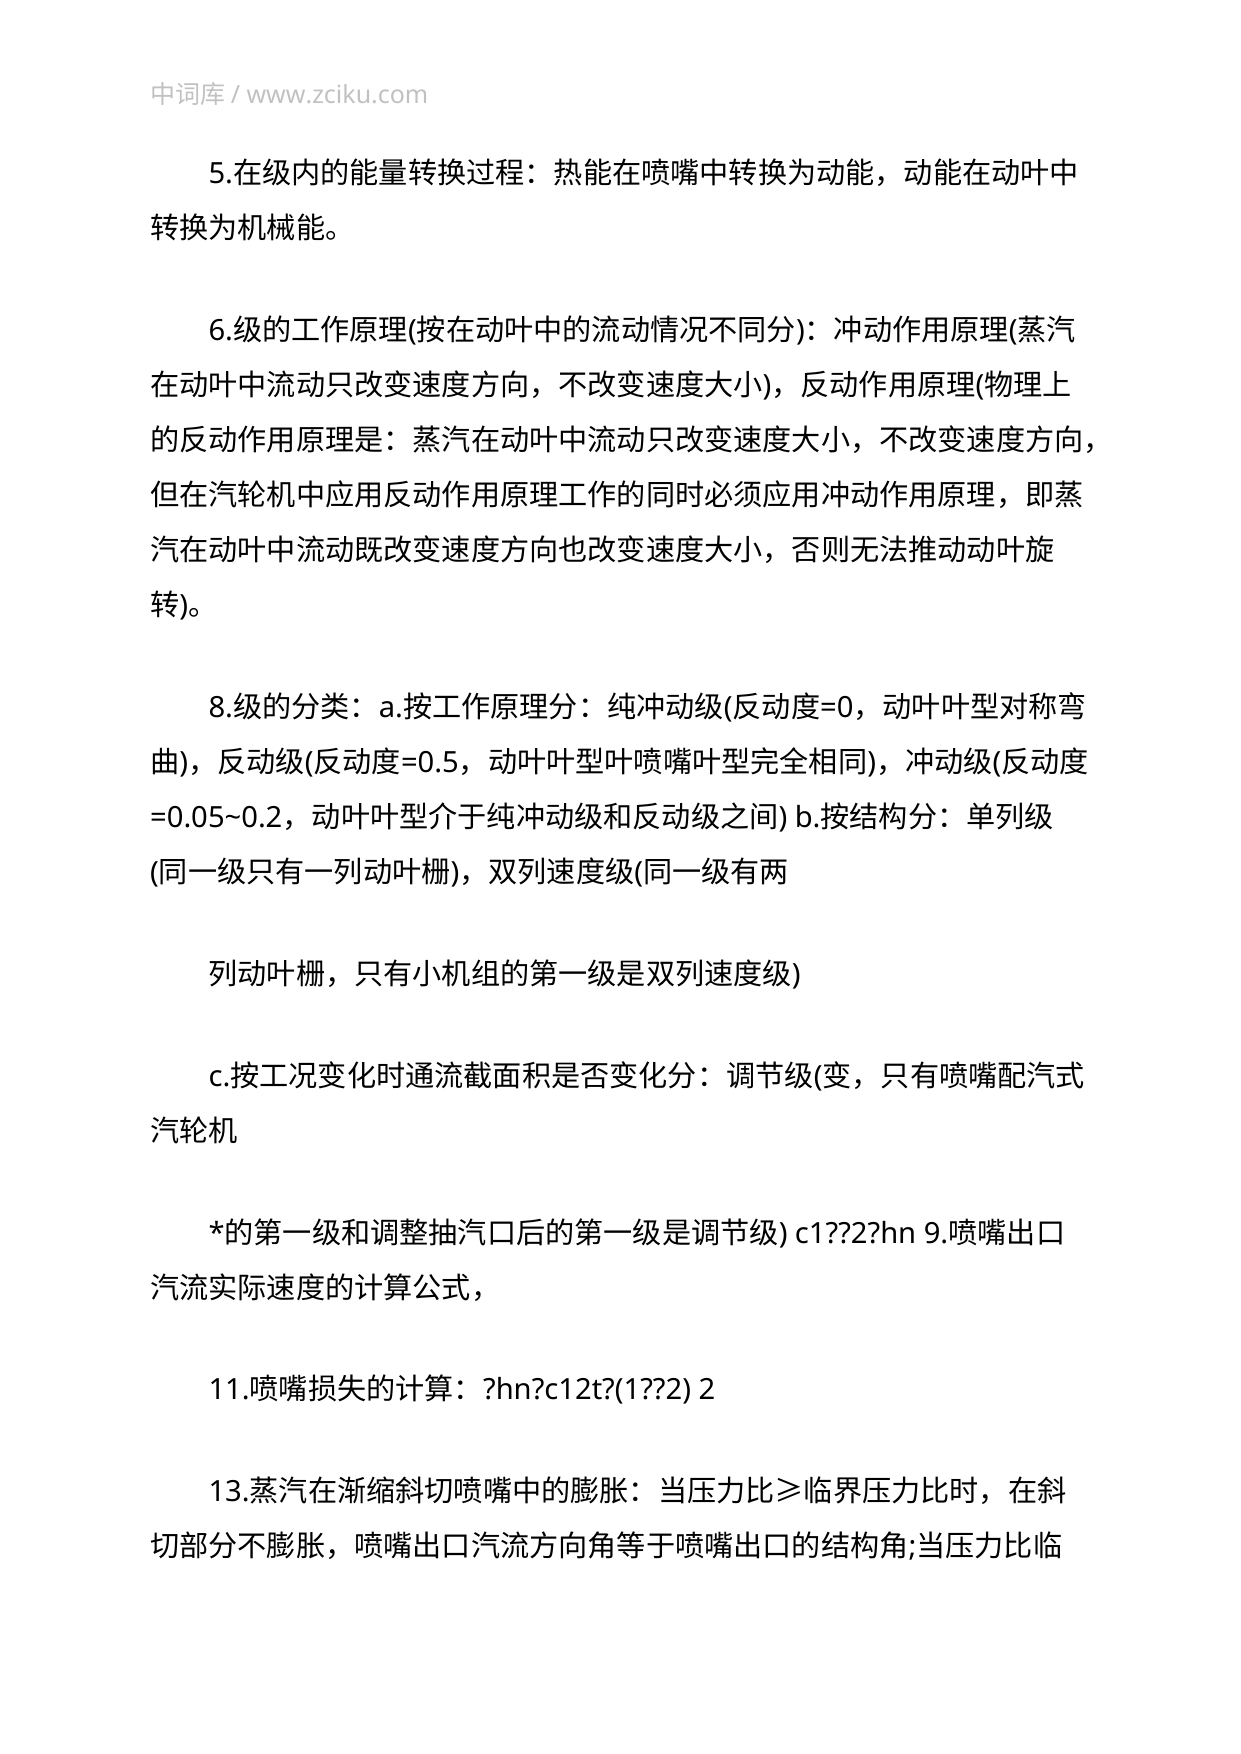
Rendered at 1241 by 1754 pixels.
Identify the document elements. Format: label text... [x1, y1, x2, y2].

text 8.级的分类：a.按工作原理分：纯冲动级(反动度=0，动叶叶型对称弯曲)，反动级(反动度=0.5，动叶叶型叶喷嘴叶型完全相同)，冲动级(反动度=0.05~0.2，动叶叶型介于纯冲动级和反动级之间) b.按结构分：单列级(同一级只有一列动叶栅)，双列速度级(同一级有两 [150, 683, 1090, 891]
text c.按工况变化时通流截面积是否变化分：调节级(变，只有喷嘴配汽式汽轮机 [150, 1052, 1090, 1150]
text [150, 1468, 1090, 1565]
text 11.喷嘴损失的计算：?hn?c12t?(1??2) 2 [150, 1366, 1090, 1408]
text 6.级的工作原理(按在动叶中的流动情况不同分)：冲动作用原理(蒸汽在动叶中流动只改变速度方向，不改变速度大小)，反动作用原理(物理上的反动作用原理是：蒸汽在动叶中流动只改变速度大小，不改变速度方向，但在汽轮机中应用反动作用原理工作的同时必须应用冲动作用原理，即蒸汽在动叶中流动既改变速度方向也改变速度大小，否则无法推动动叶旋转)。 [150, 307, 1090, 624]
text *的第一级和调整抽汽口后的第一级是调节级) c1??2?hn 9.喷嘴出口汽流实际速度的计算公式， [150, 1209, 1090, 1306]
text 列动叶栅，只有小机组的第一级是双列速度级) [150, 950, 1090, 993]
text 5.在级内的能量转换过程：热能在喷嘴中转换为动能，动能在动叶中转换为机械能。 [150, 150, 1090, 247]
